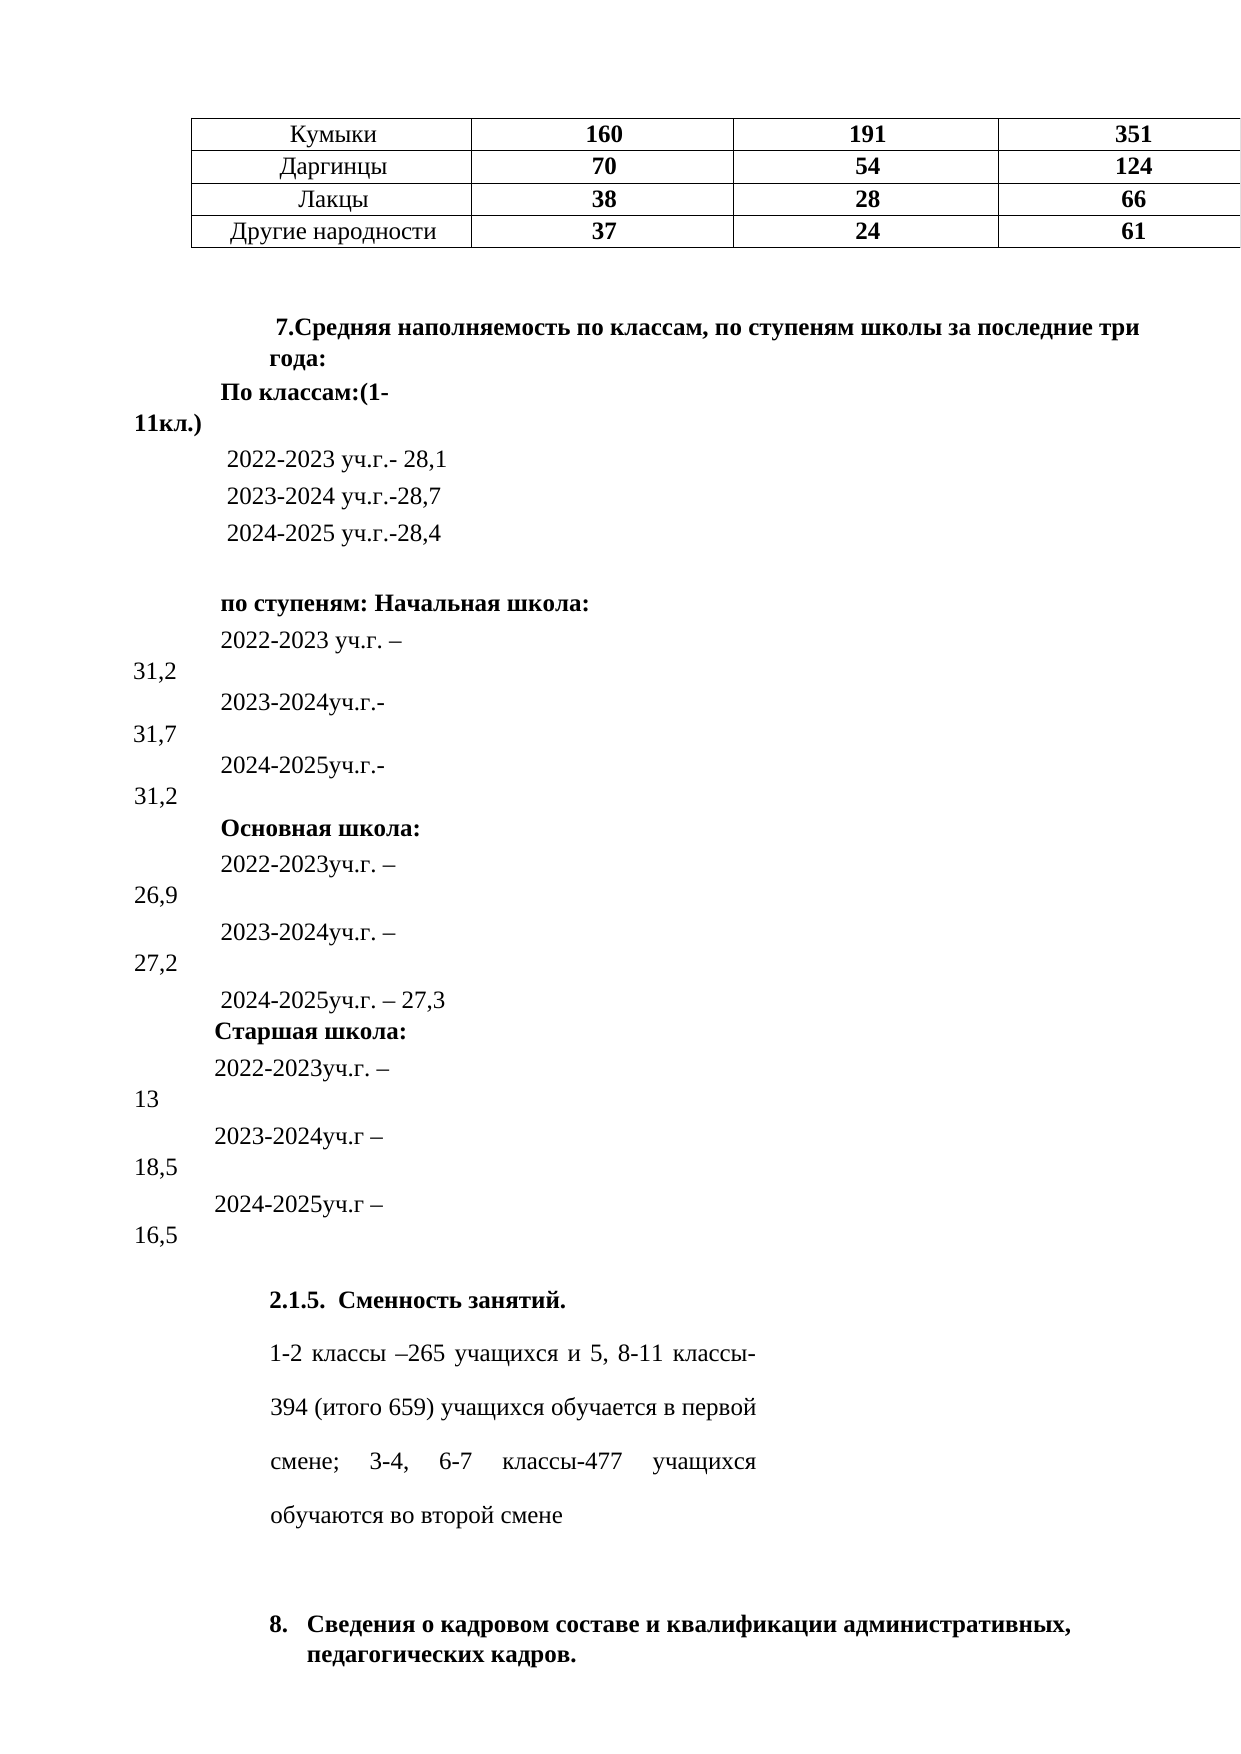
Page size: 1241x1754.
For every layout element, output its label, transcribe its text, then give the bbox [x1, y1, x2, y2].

text 2022-2023 уч.г. – 31,2 [133, 625, 416, 685]
table_cell 37 [472, 216, 733, 247]
text 2022-2023уч.г. – 13 [133, 1053, 416, 1113]
text 1-2 классы –265 учащихся и 5, 8-11 классы-394 (итого 659) учащихся обучается в первой смене; 3-4, 6-7 классы-477 учащихся обучаются во второй смене [269, 1338, 757, 1529]
table_cell 124 [999, 151, 1240, 182]
table_cell 66 [999, 184, 1240, 215]
text 2022-2023уч.г. – 26,9 [133, 849, 416, 909]
text 2022-2023 уч.г.- 28,1 [133, 444, 1149, 473]
text 7.Средняя наполняемость по классам, по ступеням школы за последние три года: [269, 312, 1149, 372]
text по ступеням: Начальная школа: [133, 588, 1149, 617]
text 2023-2024уч.г.-31,7 [133, 687, 416, 747]
text 2024-2025уч.г – 16,5 [133, 1189, 416, 1249]
table_cell 24 [734, 216, 998, 247]
text Старшая школа: [133, 1016, 416, 1045]
table_cell 351 [999, 119, 1240, 150]
table_cell 191 [734, 119, 998, 150]
text 2.1.5. Сменность занятий. [269, 1285, 1149, 1313]
table_cell Кумыки [192, 119, 471, 150]
table_cell 54 [734, 151, 998, 182]
text Основная школа: [133, 813, 1149, 842]
table_cell 38 [472, 184, 733, 215]
table_cell Лакцы [192, 184, 471, 215]
text 2024-2025 уч.г.-28,4 [133, 518, 1149, 547]
text 2024-2025уч.г. – 27,3 [133, 985, 1149, 1014]
text 2023-2024уч.г. – 27,2 [133, 917, 416, 977]
table_cell 28 [734, 184, 998, 215]
table_cell Даргинцы [192, 151, 471, 182]
text 2023-2024уч.г – 18,5 [133, 1121, 416, 1181]
table_cell 160 [472, 119, 733, 150]
list Сведения о кадровом составе и квалификации административных, педагогических кадров. [269, 1609, 1149, 1667]
text По классам:(1-11кл.) [133, 377, 416, 437]
table_cell 70 [472, 151, 733, 182]
text 2024-2025уч.г.-31,2 [133, 750, 416, 810]
text 2023-2024 уч.г.-28,7 [133, 481, 1149, 510]
table_cell Другие народности [192, 216, 471, 247]
table_cell 61 [999, 216, 1240, 247]
